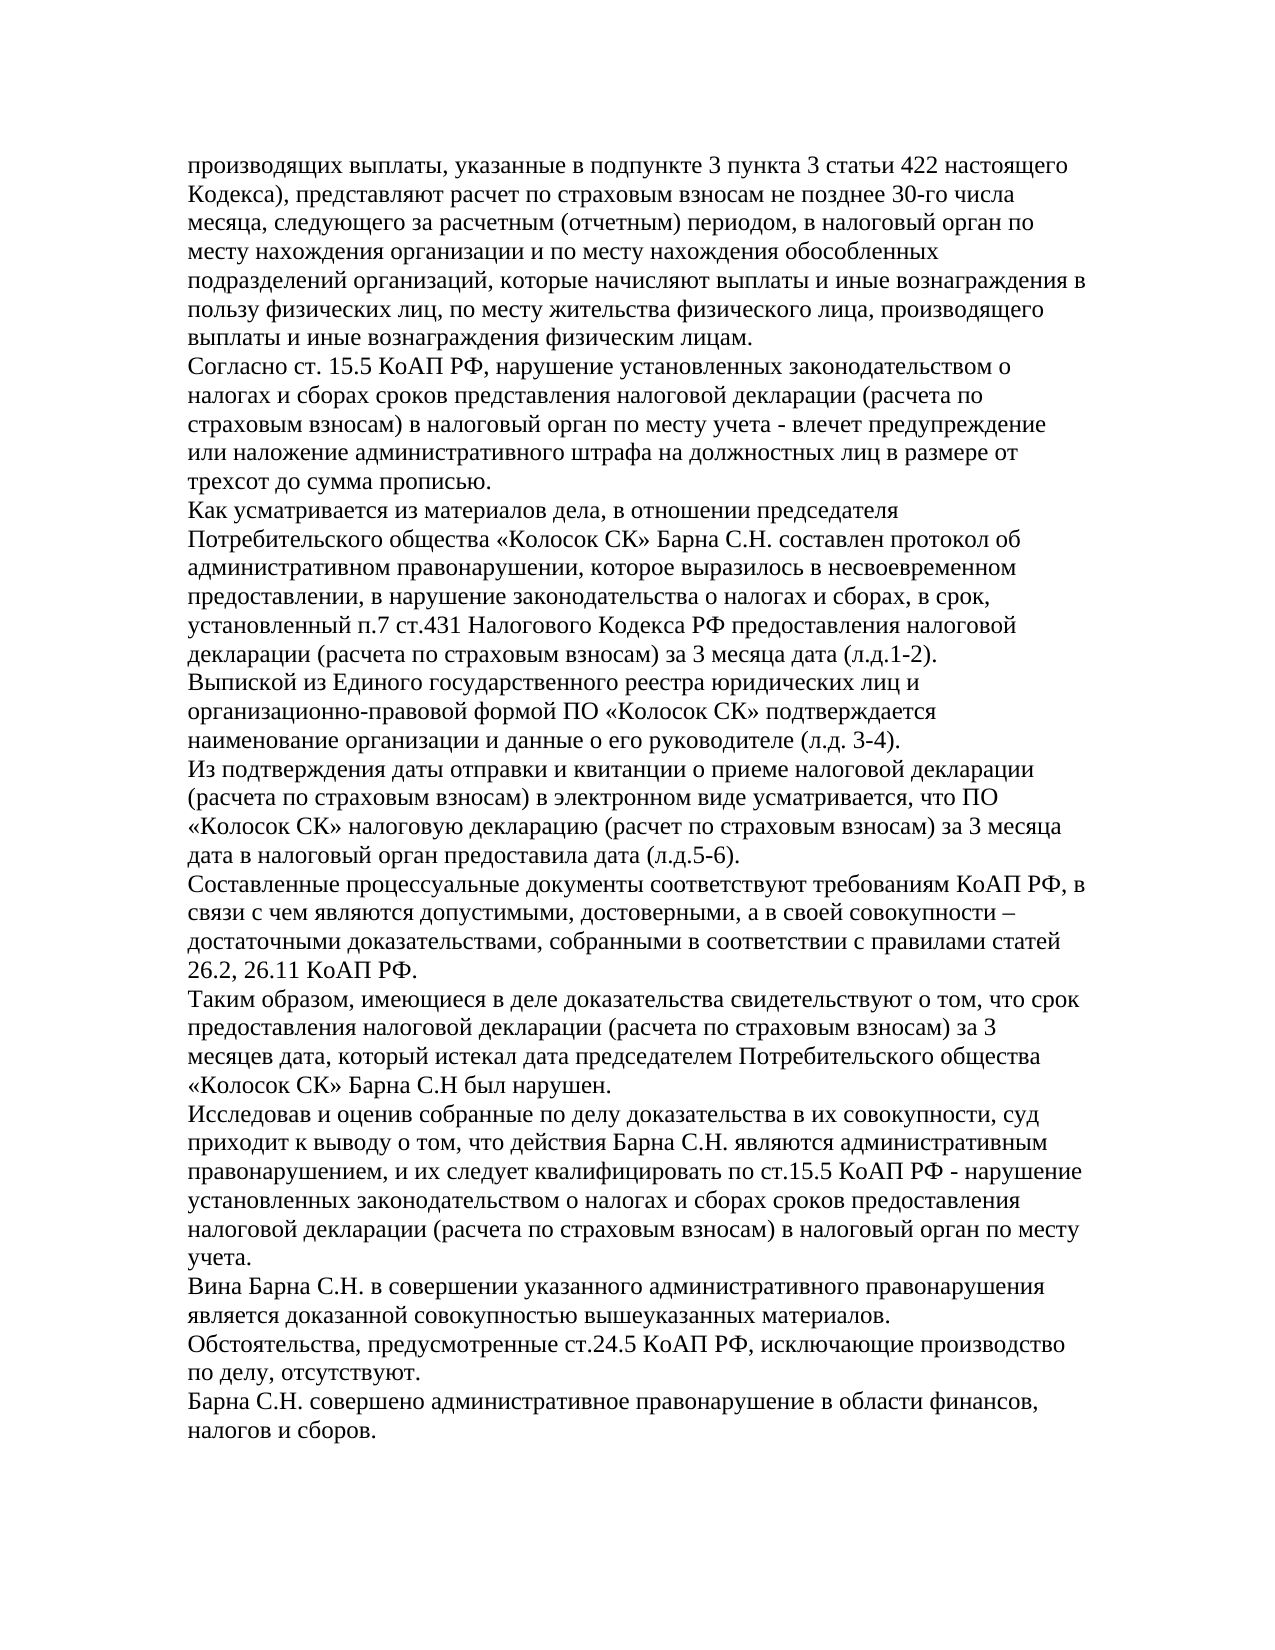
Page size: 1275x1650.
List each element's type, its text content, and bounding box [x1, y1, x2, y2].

text Исследовав и оценив собранные по делу доказательства в их совокупности, суд приходит к выводу о том, что действия Барна С.Н. являются административным правонарушением, и их следует квалифицировать по ст.15.5 КоАП РФ - нарушение установленных законодательством о налогах и сборах сроков предоставления налоговой декларации (расчета по страховым взносам) в налоговый орган по месту учета. [187, 1099, 1087, 1271]
text Составленные процессуальные документы соответствуют требованиям КоАП РФ, в связи с чем являются допустимыми, достоверными, а в своей совокупности – достаточными доказательствами, собранными в соответствии с правилами статей 26.2, 26.11 КоАП РФ. [187, 869, 1087, 984]
text Из подтверждения даты отправки и квитанции о приеме налоговой декларации (расчета по страховым взносам) в электронном виде усматривается, что ПО «Колосок СК» налоговую декларацию (расчет по страховым взносам) за 3 месяца дата в налоговый орган предоставила дата (л.д.5-6). [187, 754, 1087, 869]
text Согласно ст. 15.5 КоАП РФ, нарушение установленных законодательством о налогах и сборах сроков представления налоговой декларации (расчета по страховым взносам) в налоговый орган по месту учета - влечет предупреждение или наложение административного штрафа на должностных лиц в размере от трехсот до сумма прописью. [187, 351, 1087, 495]
text Как усматривается из материалов дела, в отношении председателя Потребительского общества «Колосок СК» Барна С.Н. составлен протокол об административном правонарушении, которое выразилось в несвоевременном предоставлении, в нарушение законодательства о налогах и сборах, в срок, установленный п.7 ст.431 Налогового Кодекса РФ предоставления налоговой декларации (расчета по страховым взносам) за 3 месяца дата (л.д.1-2). [187, 495, 1087, 667]
text Таким образом, имеющиеся в деле доказательства свидетельствуют о том, что срок предоставления налоговой декларации (расчета по страховым взносам) за 3 месяцев дата, который истекал дата председателем Потребительского общества «Колосок СК» Барна С.Н был нарушен. [187, 984, 1087, 1099]
text Обстоятельства, предусмотренные ст.24.5 КоАП РФ, исключающие производство по делу, отсутствуют. [187, 1329, 1087, 1386]
text Вина Барна С.Н. в совершении указанного административного правонарушения является доказанной совокупностью вышеуказанных материалов. [187, 1271, 1087, 1329]
text Барна С.Н. совершено административное правонарушение в области финансов, налогов и сборов. [187, 1386, 1087, 1444]
text Выпиской из Единого государственного реестра юридических лиц и организационно-правовой формой ПО «Колосок СК» подтверждается наименование организации и данные о его руководителе (л.д. 3-4). [187, 667, 1087, 754]
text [187, 150, 1087, 351]
